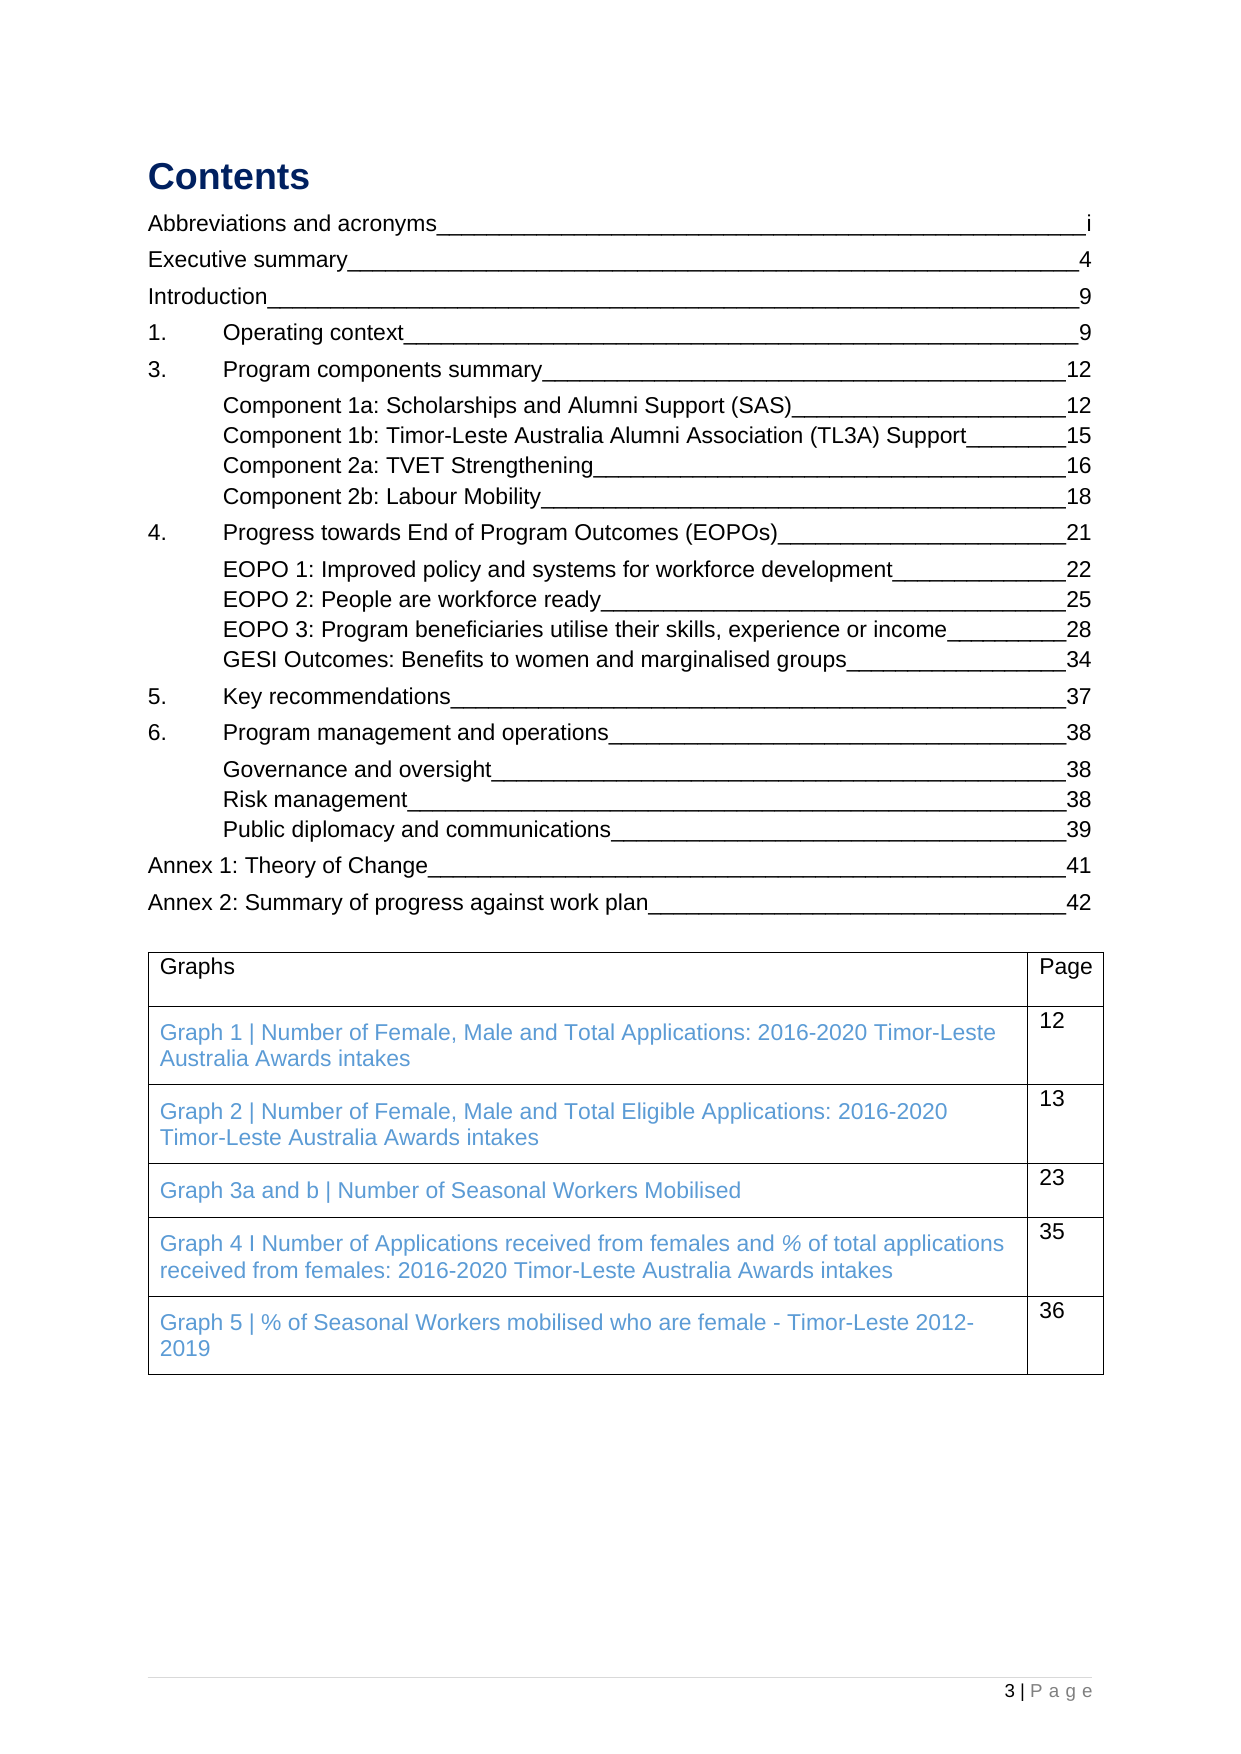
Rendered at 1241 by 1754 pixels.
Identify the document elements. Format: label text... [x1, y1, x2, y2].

text Component 1b: Timor-Leste Australia Alumni Association (TL3A) Support 15 [223, 422, 1092, 449]
text Risk management 38 [223, 786, 1092, 812]
table_cell 35 [1028, 1218, 1103, 1296]
text 5. Key recommendations 37 [148, 683, 1092, 709]
text 6. Program management and operations 38 [148, 719, 1092, 746]
table_cell Graph 4 I Number of Applications received from females and % of total applications received from females: 2016-2020 Timor-Leste Australia Awards intakes [149, 1218, 1027, 1296]
table_cell 36 [1028, 1297, 1103, 1374]
table_cell 12 [1028, 1007, 1103, 1084]
table_cell Graph 1 | Number of Female, Male and Total Applications: 2016-2020 Timor-Leste Australia Awards intakes [149, 1007, 1027, 1084]
text Governance and oversight 38 [223, 756, 1092, 782]
text Component 1a: Scholarships and Alumni Support (SAS) 12 [223, 392, 1092, 418]
text 4. Progress towards End of Program Outcomes (EOPOs) 21 [148, 519, 1092, 546]
text 1. Operating context 9 [148, 319, 1092, 346]
text Executive summary 4 [148, 246, 1092, 273]
table_cell 23 [1028, 1164, 1103, 1217]
text Component 2a: TVET Strengthening 16 [223, 452, 1092, 479]
text EOPO 2: People are workforce ready 25 [223, 586, 1092, 612]
table_cell Graph 2 | Number of Female, Male and Total Eligible Applications: 2016-2020 Timor-Leste Australia Awards intakes [149, 1085, 1027, 1163]
text Annex 2: Summary of progress against work plan 42 [148, 889, 1092, 915]
text Public diplomacy and communications 39 [223, 816, 1092, 842]
table_header Graphs [149, 953, 1027, 1006]
table_cell Graph 3a and b | Number of Seasonal Workers Mobilised [149, 1164, 1027, 1217]
text 3. Program components summary 12 [148, 356, 1092, 382]
table_header Page [1028, 953, 1103, 1006]
text EOPO 1: Improved policy and systems for workforce development 22 [223, 556, 1092, 582]
text EOPO 3: Program beneficiaries utilise their skills, experience or income 28 [223, 616, 1092, 642]
text Introduction 9 [148, 283, 1092, 309]
text Annex 1: Theory of Change 41 [148, 852, 1092, 879]
table_cell Graph 5 | % of Seasonal Workers mobilised who are female - Timor-Leste 2012-2019 [149, 1297, 1027, 1374]
text Component 2b: Labour Mobility 18 [223, 483, 1092, 509]
text Contents [148, 154, 1092, 197]
text GESI Outcomes: Benefits to women and marginalised groups 34 [223, 646, 1092, 673]
text Abbreviations and acronyms i [148, 210, 1092, 236]
table_cell 13 [1028, 1085, 1103, 1163]
